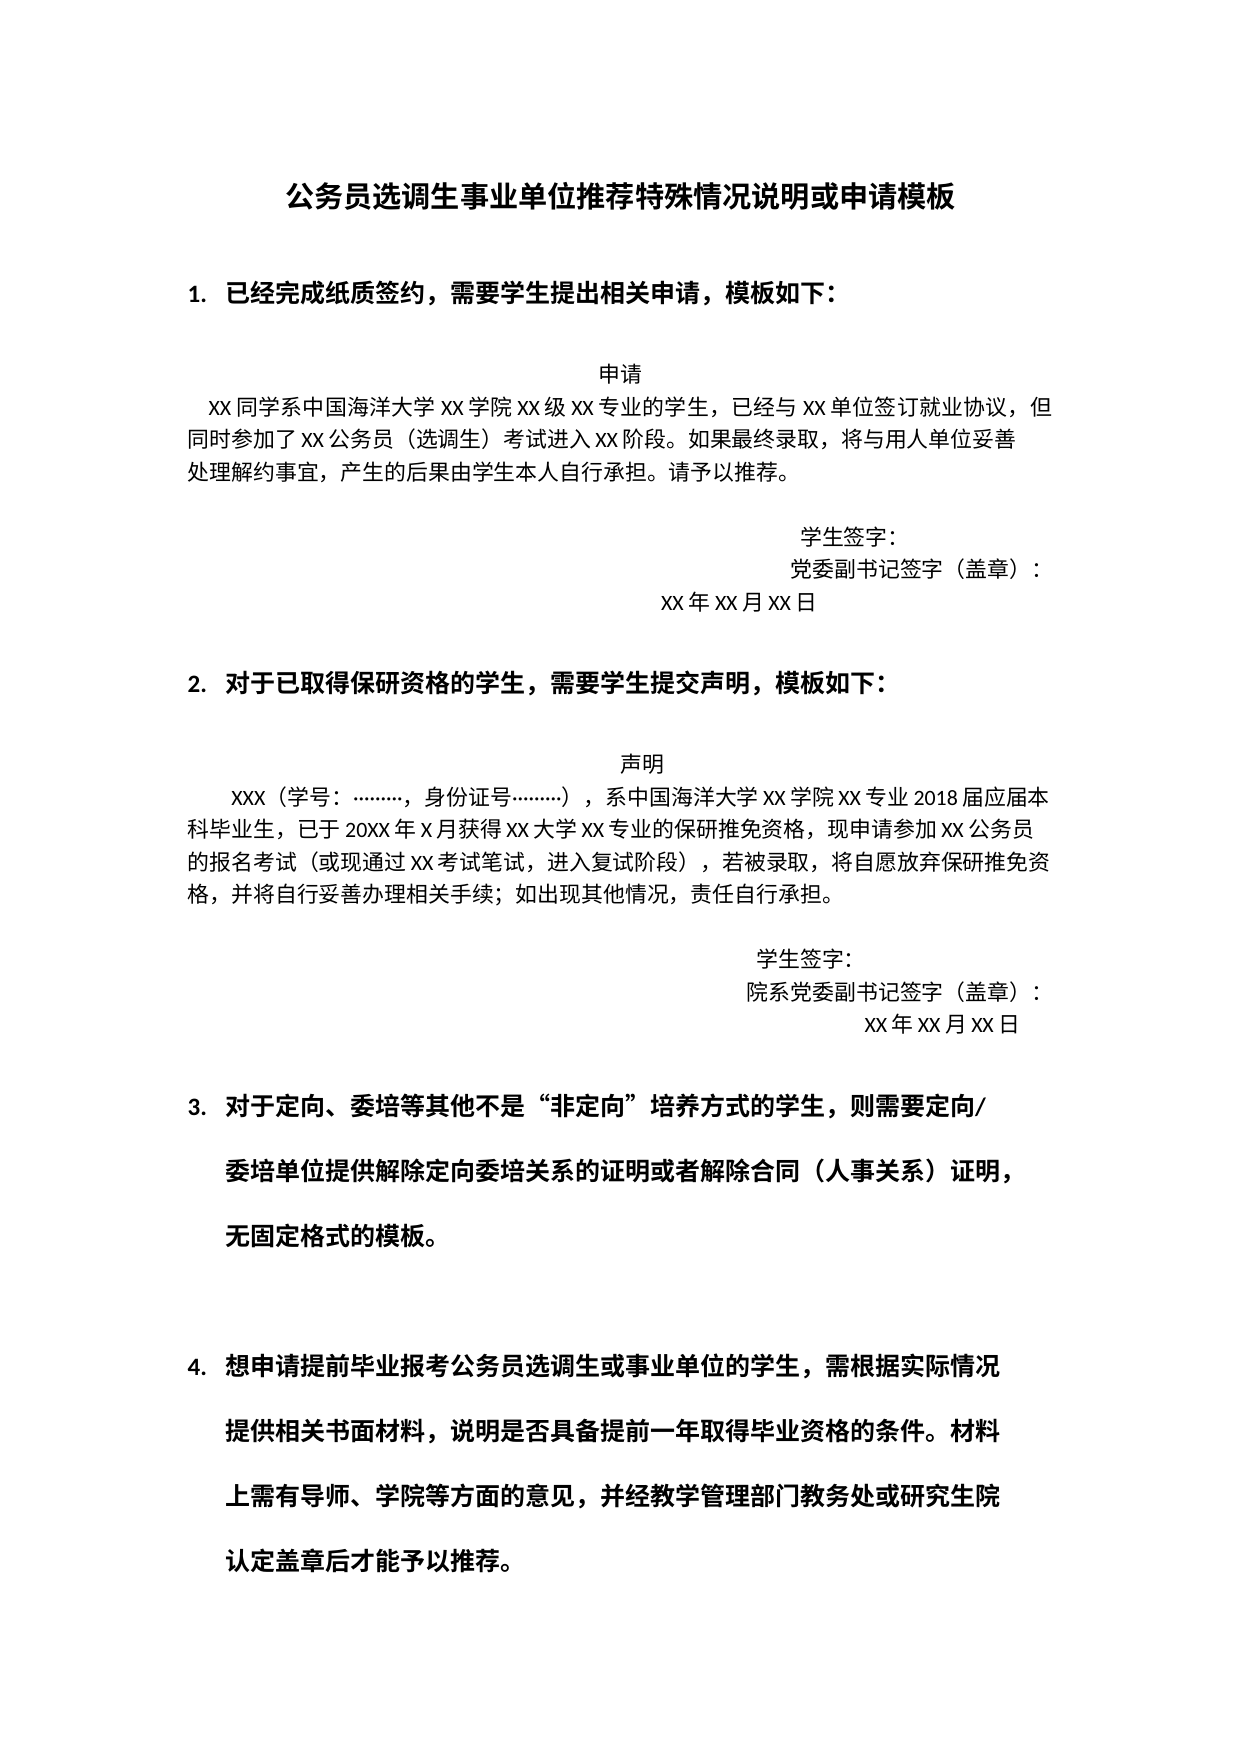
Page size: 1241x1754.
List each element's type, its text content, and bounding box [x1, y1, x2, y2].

text XXX（学号：·········，身份证号·········），系中国海洋大学XX学院XX专业2018届应届本科毕业生，已于20XX年X月获得XX大学XX专业的保研推免资格，现申请参加XX公务员的报名考试（或现通过XX考试笔试，进入复试阶段），若被录取，将自愿放弃保研推免资格，并将自行妥善办理相关手续；如出现其他情况，责任自行承担。 [187, 779, 1053, 909]
text XX同学系中国海洋大学XX学院XX级XX专业的学生，已经与XX单位签订就业协议，但同时参加了XX公务员（选调生）考试进入XX阶段。如果最终录取，将与用人单位妥善 [187, 389, 1053, 454]
text 公务员选调生事业单位推荐特殊情况说明或申请模板 [187, 162, 1053, 227]
text 党委副书记签字（盖章）： [187, 552, 1053, 584]
list 已经完成纸质签约，需要学生提出相关申请，模板如下： [187, 259, 1053, 324]
text 学生签字： [187, 942, 965, 974]
text 院系党委副书记签字（盖章）： [187, 974, 1053, 1007]
text 学生签字： [187, 519, 1009, 552]
text XX年XX月XX日 [187, 1007, 1020, 1039]
text 处理解约事宜，产生的后果由学生本人自行承担。请予以推荐。 [187, 454, 1053, 487]
list 想申请提前毕业报考公务员选调生或事业单位的学生，需根据实际情况提供相关书面材料，说明是否具备提前一年取得毕业资格的条件。材料上需有导师、学院等方面的意见，并经教学管理部门教务处或研究生院认定盖章后才能予以推荐。 [187, 1332, 1009, 1592]
text 申请 [187, 357, 1053, 389]
text XX年XX月XX日 [187, 584, 1009, 617]
list 对于定向、委培等其他不是“非定向”培养方式的学生，则需要定向/委培单位提供解除定向委培关系的证明或者解除合同（人事关系）证明，无固定格式的模板。 [187, 1072, 1009, 1267]
list 对于已取得保研资格的学生，需要学生提交声明，模板如下： [187, 649, 1053, 714]
list 声明 [231, 747, 1053, 779]
